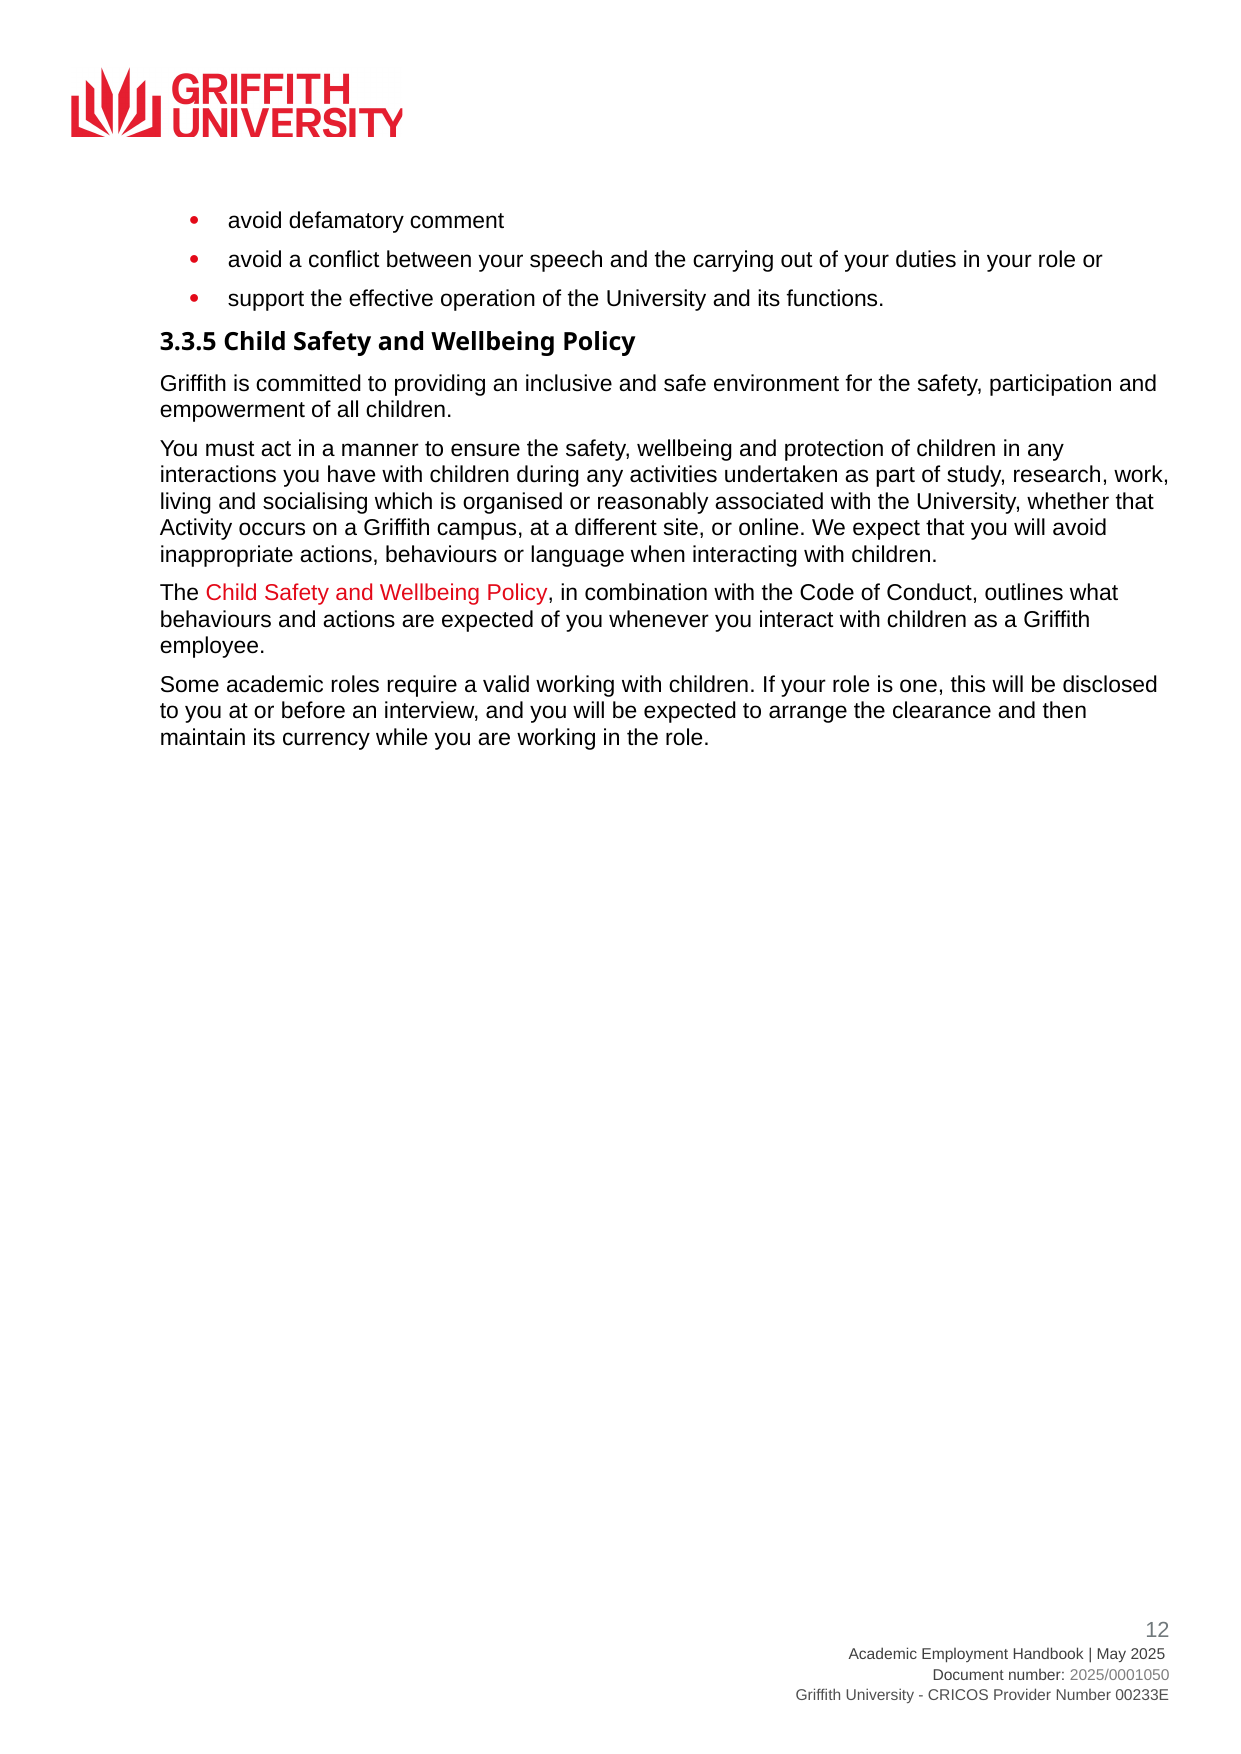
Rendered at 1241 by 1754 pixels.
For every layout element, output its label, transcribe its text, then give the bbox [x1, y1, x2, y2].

text avoid a conflict between your speech and the carrying out of your duties in your role or [190, 246, 1169, 272]
subtitle Child Safety and Wellbeing Policy [159, 323, 1169, 357]
text Some academic roles require a valid working with children. If your role is one, this will be disclosed to you at or before an interview, and you will be expected to arrange the clearance and then maintain its currency while you are working in the role. [159, 671, 1169, 750]
text Griffith is committed to providing an inclusive and safe environment for the safety, participation and empowerment of all children. [159, 370, 1169, 423]
text The Child Safety and Wellbeing Policy, in combination with the Code of Conduct, outlines what behaviours and actions are expected of you whenever you interact with children as a Griffith employee. [159, 579, 1169, 658]
text avoid defamatory comment [190, 207, 1169, 233]
text support the effective operation of the University and its functions. [190, 284, 1169, 311]
text You must act in a manner to ensure the safety, wellbeing and protection of children in any interactions you have with children during any activities undertaken as part of study, research, work, living and socialising which is organised or reasonably associated with the University, whether that Activity occurs on a Griffith campus, at a different site, or online. We expect that you will avoid inappropriate actions, behaviours or language when interacting with children. [159, 435, 1169, 567]
picture [70, 67, 402, 137]
